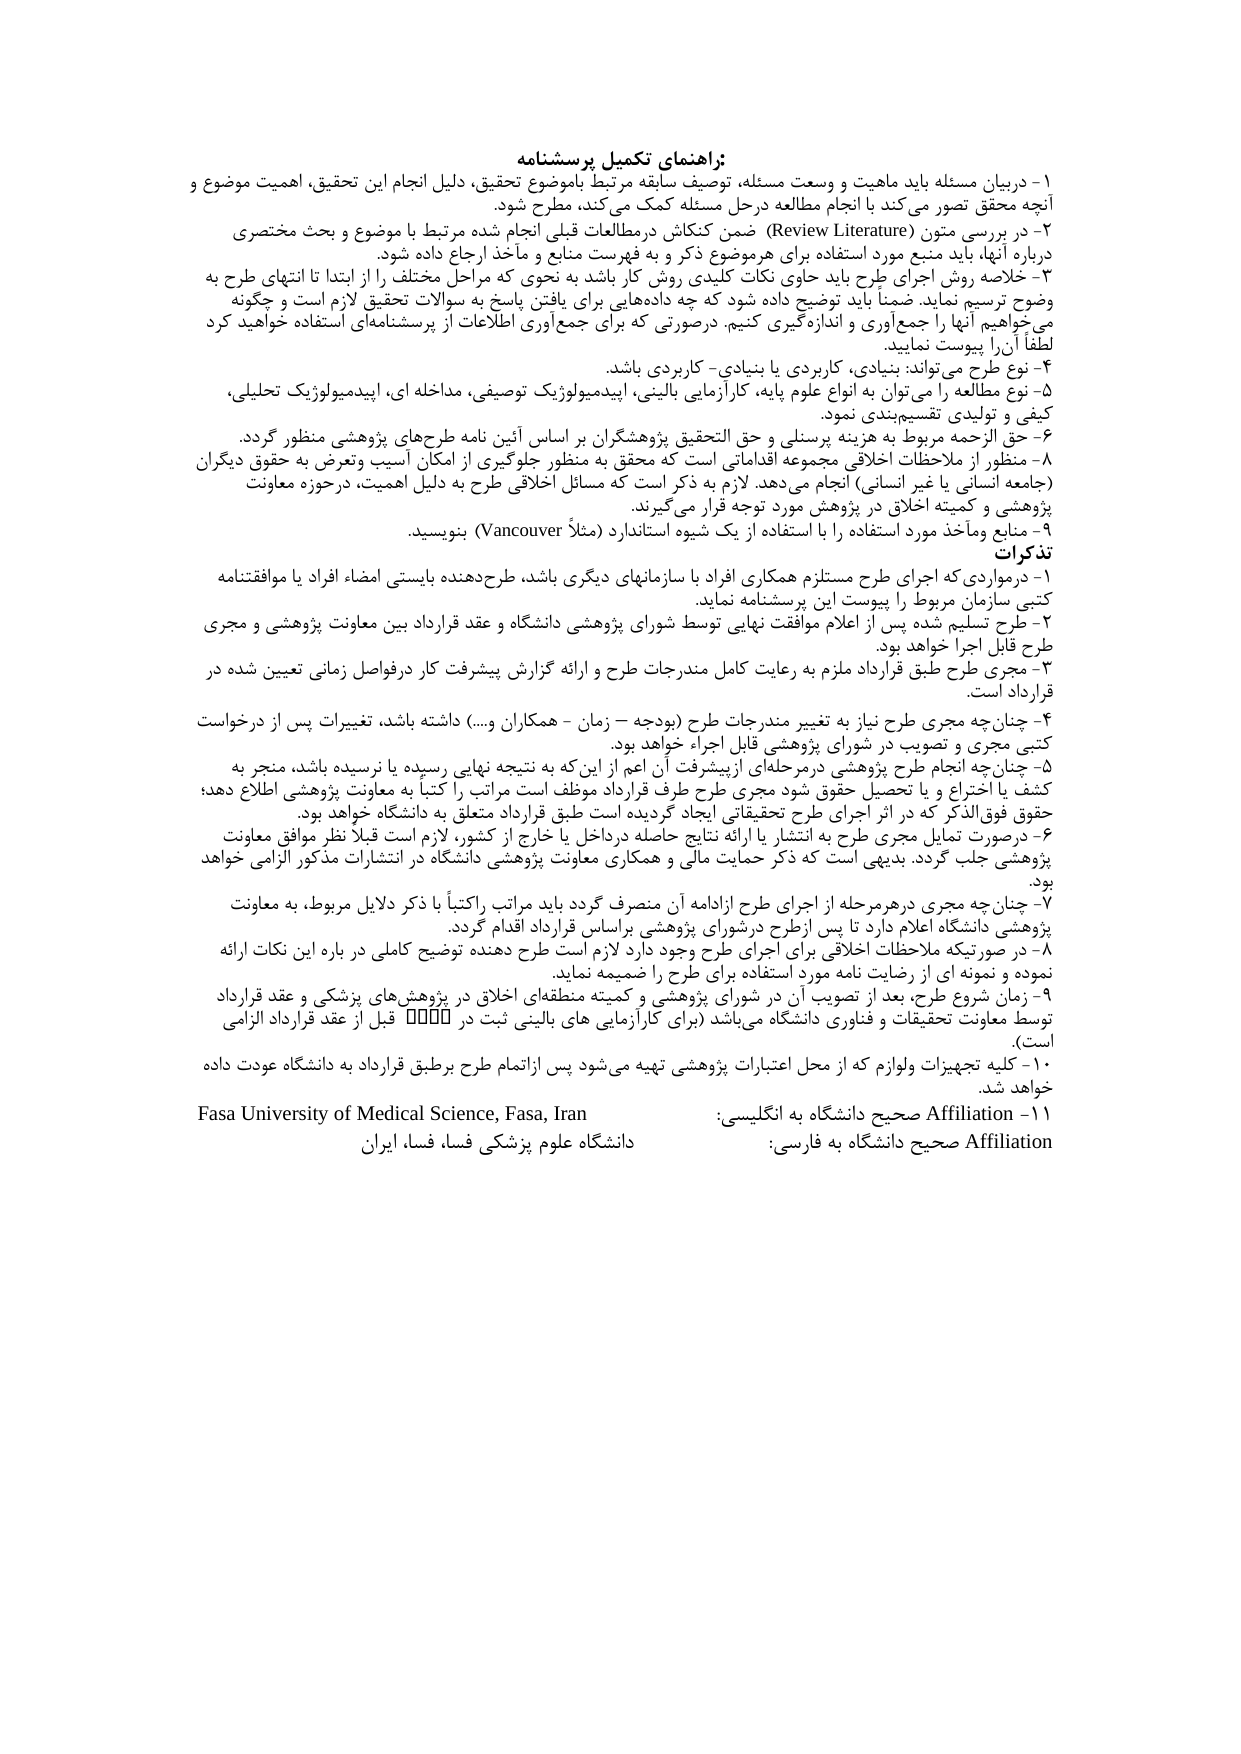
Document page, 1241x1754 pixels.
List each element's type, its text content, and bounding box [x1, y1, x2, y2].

text 5- چنان‌چه انجام طرح پژوهشي درمرحله‌اي ازپيشرفت آن اعم از اين‌كه به نتيجه نهايي رسيده يا نرسيده باشد، منجر به كشف يا اختراع و يا تحصيل حقوق شود مجري طرح طرف قرارداد موظف است مراتب را كتباً به معاونت پژوهشي اطلاع دهد؛ حقوق فوق‌الذكر كه در اثر اجراي طرح تحقيقاتي ايجاد گرديده است طبق قرارداد متعلق به دانشگاه خواهد بود. [187, 757, 1053, 826]
text 10- كليه تجهيزات ولوازم كه از محل اعتبارات پژوهشي تهيه مي‌شود پس ازاتمام طرح برطبق قرارداد به دانشگاه عودت داده خواهد شد. [187, 1055, 1053, 1101]
text 9- منابع ومآخذ مورد استفاده را با استفاده از يك شيوه استاندارد (مثلاً Vancouver)بنويسيد. [187, 519, 1053, 544]
text 8- منظور از ملاحظات اخلاقي مجموعه اقداماتي است كه محقق به منظور جلوگيري از امكان آسيب وتعرض به حقوق ديگران (جامعه انساني يا غير انساني) انجام مي‌دهد. لازم به ذكر است كه مسائل اخلاقي طرح به دليل اهميت، درحوزه معاونت پژوهشي و كميته اخلاق در پژوهش مورد توجه قرار مي‌گيرند. [187, 450, 1053, 519]
text 9- زمان شروع طرح، بعد از تصويب آن در شوراي پژوهشي و کمیته منطقه‌ای اخلاق در پژوهش‌های پزشکی و عقد قرارداد توسط معاونت تحقیقات و فناوری دانشگاه می‌باشد (برای کارآزمایی های بالینی ثبت در  قبل از عقد قرارداد الزامی است). [187, 986, 1053, 1055]
text 4- چنان‌چه مجري طرح نياز به تغيير مندرجات طرح (بودجه – زمان - همكاران و....) داشته باشد، تغييرات پس از درخواست كتبي مجري و تصويب در شوراي پژوهشي قابل اجراء خواهد بود. [187, 705, 1053, 757]
text 6- حق الزحمه مربوط به هزينه پرسنلي و حق التحقيق پژوهشگران بر اساس آئين نامه طرح‌هاي پژوهشي منظور گردد. [187, 427, 1053, 450]
text 7- چنان‌چه مجري درهرمرحله از اجراي طرح ازادامه آن منصرف گردد بايد مراتب راكتباً با ذكر دلايل مربوط، به معاونت پژوهشي دانشگاه اعلام دارد تا پس ازطرح درشوراي پژوهشي براساس قرارداد اقدام گردد. [187, 895, 1053, 941]
text 3- خلاصه روش اجراي طرح بايد حاوي نكات كليدي روش كار باشد به نحوي كه مراحل مختلف را از ابتدا تا انتهاي طرح به وضوح ترسيم نمايد. ضمناً بايد توضيح داده شود كه چه داده‌هايي براي يافتن پاسخ به سوالات تحقيق لازم است و چگونه مي‌خواهيم آنها را جمع‌آوري و اندازه‌گيري كنيم. درصورتي كه براي جمع‌آوري اطلاعات از پرسشنامه‌اي استفاده خواهید کرد لطفاً آن‌را پيوست نماييد. [187, 267, 1053, 359]
text 3- مجري طرح طبق قرارداد ملزم به رعايت كامل مندرجات طرح و ارائه گزارش پيشرفت كار درفواصل زماني تعيين شده در قرارداد است. [187, 659, 1053, 705]
text 5- نوع مطالعه را مي‌توان به انواع علوم پايه، كارآزمايي باليني، اپيدميولوژيک توصيفي، مداخله اي، اپيدميولوژيک تحليلي، كيفي و توليدي تقسيم‌بندي نمود. [187, 382, 1053, 427]
text 1- درمواردي‌كه اجراي طرح مستلزم همكاري افراد با سازمانهاي ديگري باشد، طرح‌دهنده بايستي امضاء افراد يا موافقتنامه كتبي سازمان مربوط را پيوست اين پرسشنامه نمايد. [187, 567, 1053, 613]
text 2- در بررسي متون (Review Literature) ضمن كنكاش درمطالعات قبلي انجام شده مرتبط با موضوع و بحث مختصري درباره آنها، بايد منبع مورد استفاده براي هرموضوع ذكر و به فهرست منابع و مآخذ ارجاع داده شود. [187, 219, 1053, 267]
text 11- Affiliation صحیح دانشگاه به انگلیسی: Fasa University of Medical Science, Fasa, Iran [187, 1101, 1053, 1129]
text 2- طرح تسليم شده پس از اعلام موافقت نهايي توسط شوراي پژوهشي دانشگاه و عقد قرارداد بين معاونت پژوهشي و مجري طرح قابل اجرا خواهد بود. [187, 613, 1053, 659]
text 6- درصورت تمايل مجري طرح به انتشار يا ارائه نتايج حاصله درداخل يا خارج از كشور، لازم است قبلاً نظر موافق معاونت پژوهشي جلب گردد. بديهي است كه ذكر حمايت مالي و همكاري معاونت پژوهشي دانشگاه در انتشارات مذكور الزامي خواهد بود. [187, 826, 1053, 895]
text 8- در صورتيكه ملاحظات اخلاقي براي اجراي طرح وجود دارد لازم است طرح دهنده توضيح كاملي در باره اين نكات ارائه نموده و نمونه اي از رضايت نامه مورد استفاده براي طرح را ضميمه نمايد. [187, 941, 1053, 986]
text تذكرات [187, 544, 1053, 567]
text 1- دربيان مسئله بايد ماهيت و وسعت مسئله، توصيف سابقه مرتبط باموضوع تحقيق، دليل انجام اين تحقيق، اهميت موضوع و آنچه محقق تصور مي‌كند با انجام مطالعه درحل مسئله كمك مي‌كند، مطرح شود. [187, 173, 1053, 219]
text Affiliation صحیح دانشگاه به فارسی: دانشگاه علوم پزشکی فسا، فسا، ایران [187, 1129, 1053, 1157]
text 4- نوع طرح مي‌تواند: بنيادي، كاربردي يا بنيادي- كاربردي باشد. [187, 359, 1053, 382]
text راهنماي تكميل پرسشنامه: [187, 150, 1053, 173]
